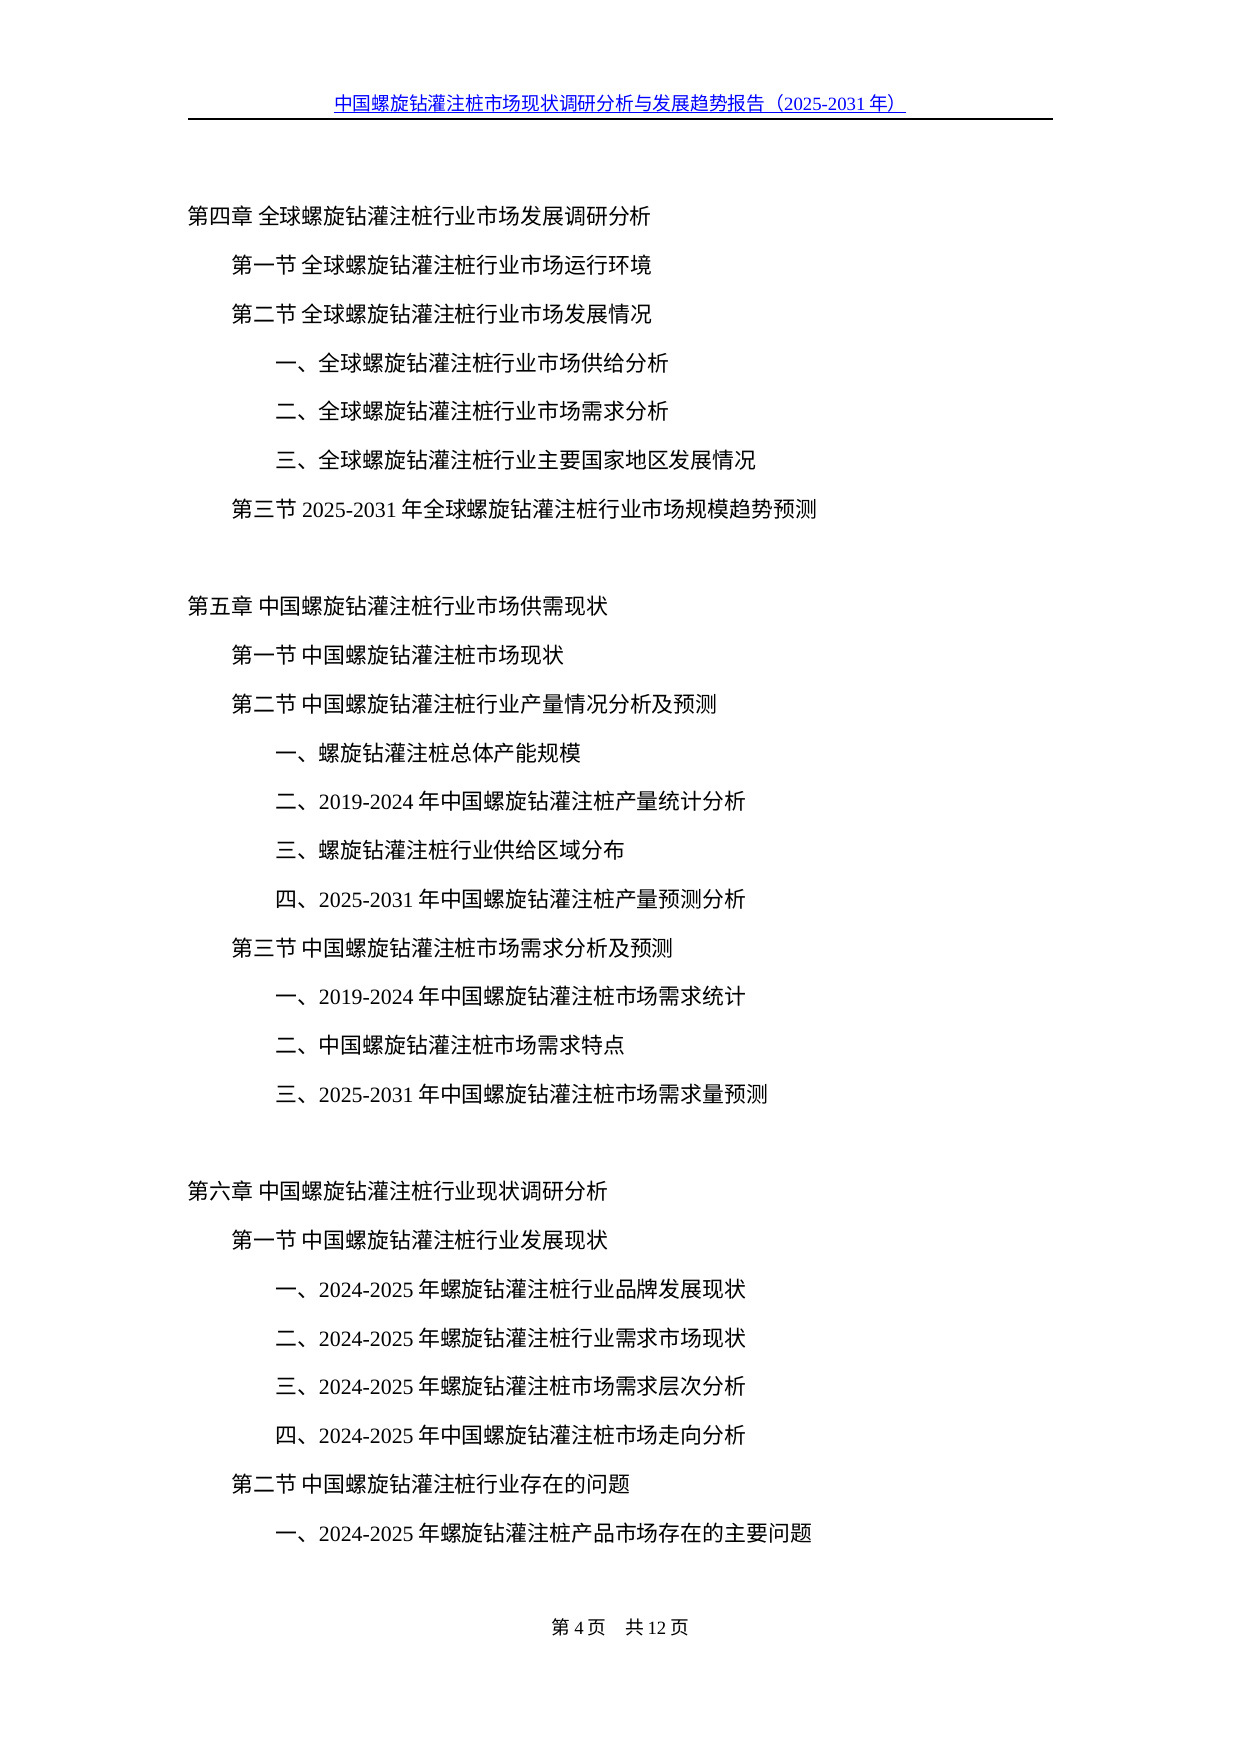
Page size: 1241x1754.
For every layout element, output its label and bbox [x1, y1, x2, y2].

text [187, 150, 1053, 1548]
